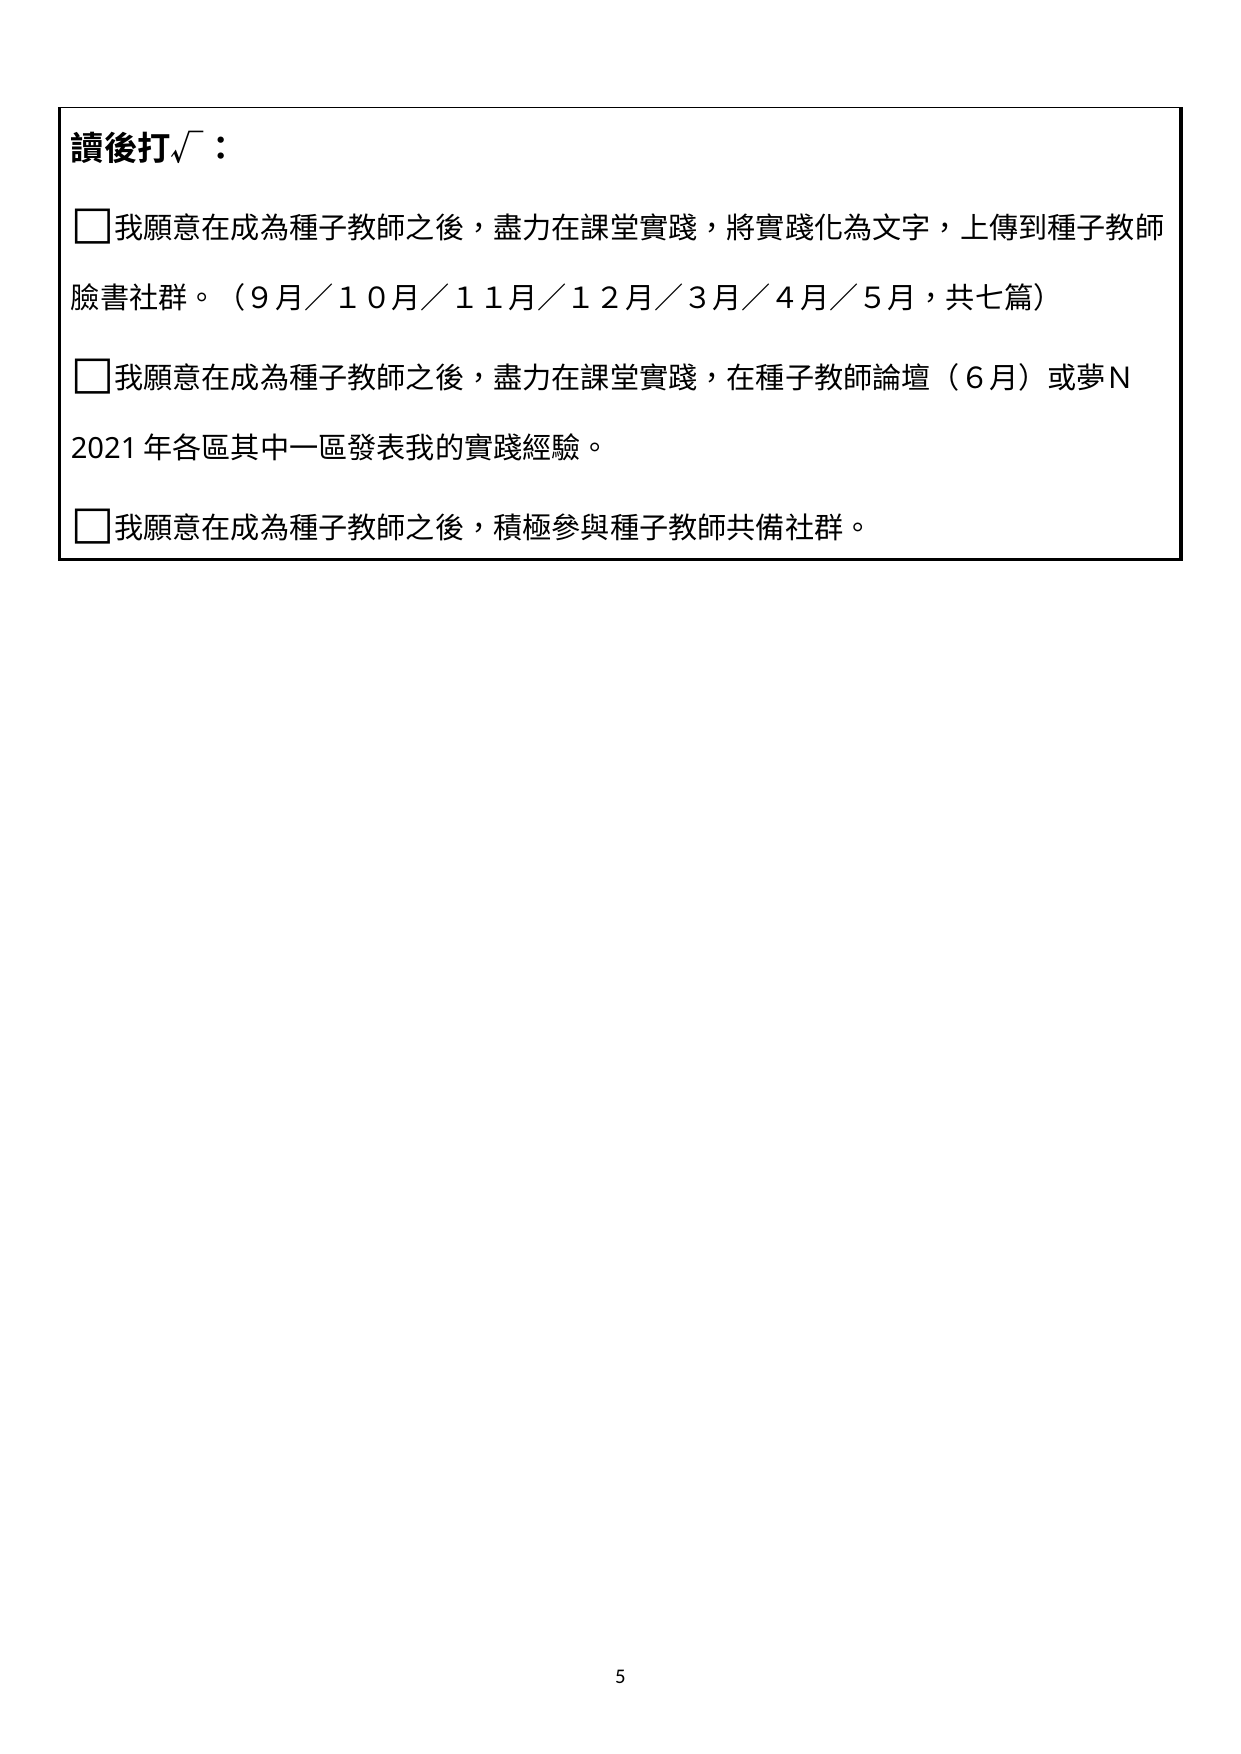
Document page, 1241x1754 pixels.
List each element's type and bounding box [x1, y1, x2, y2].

table_cell [61, 108, 1179, 558]
